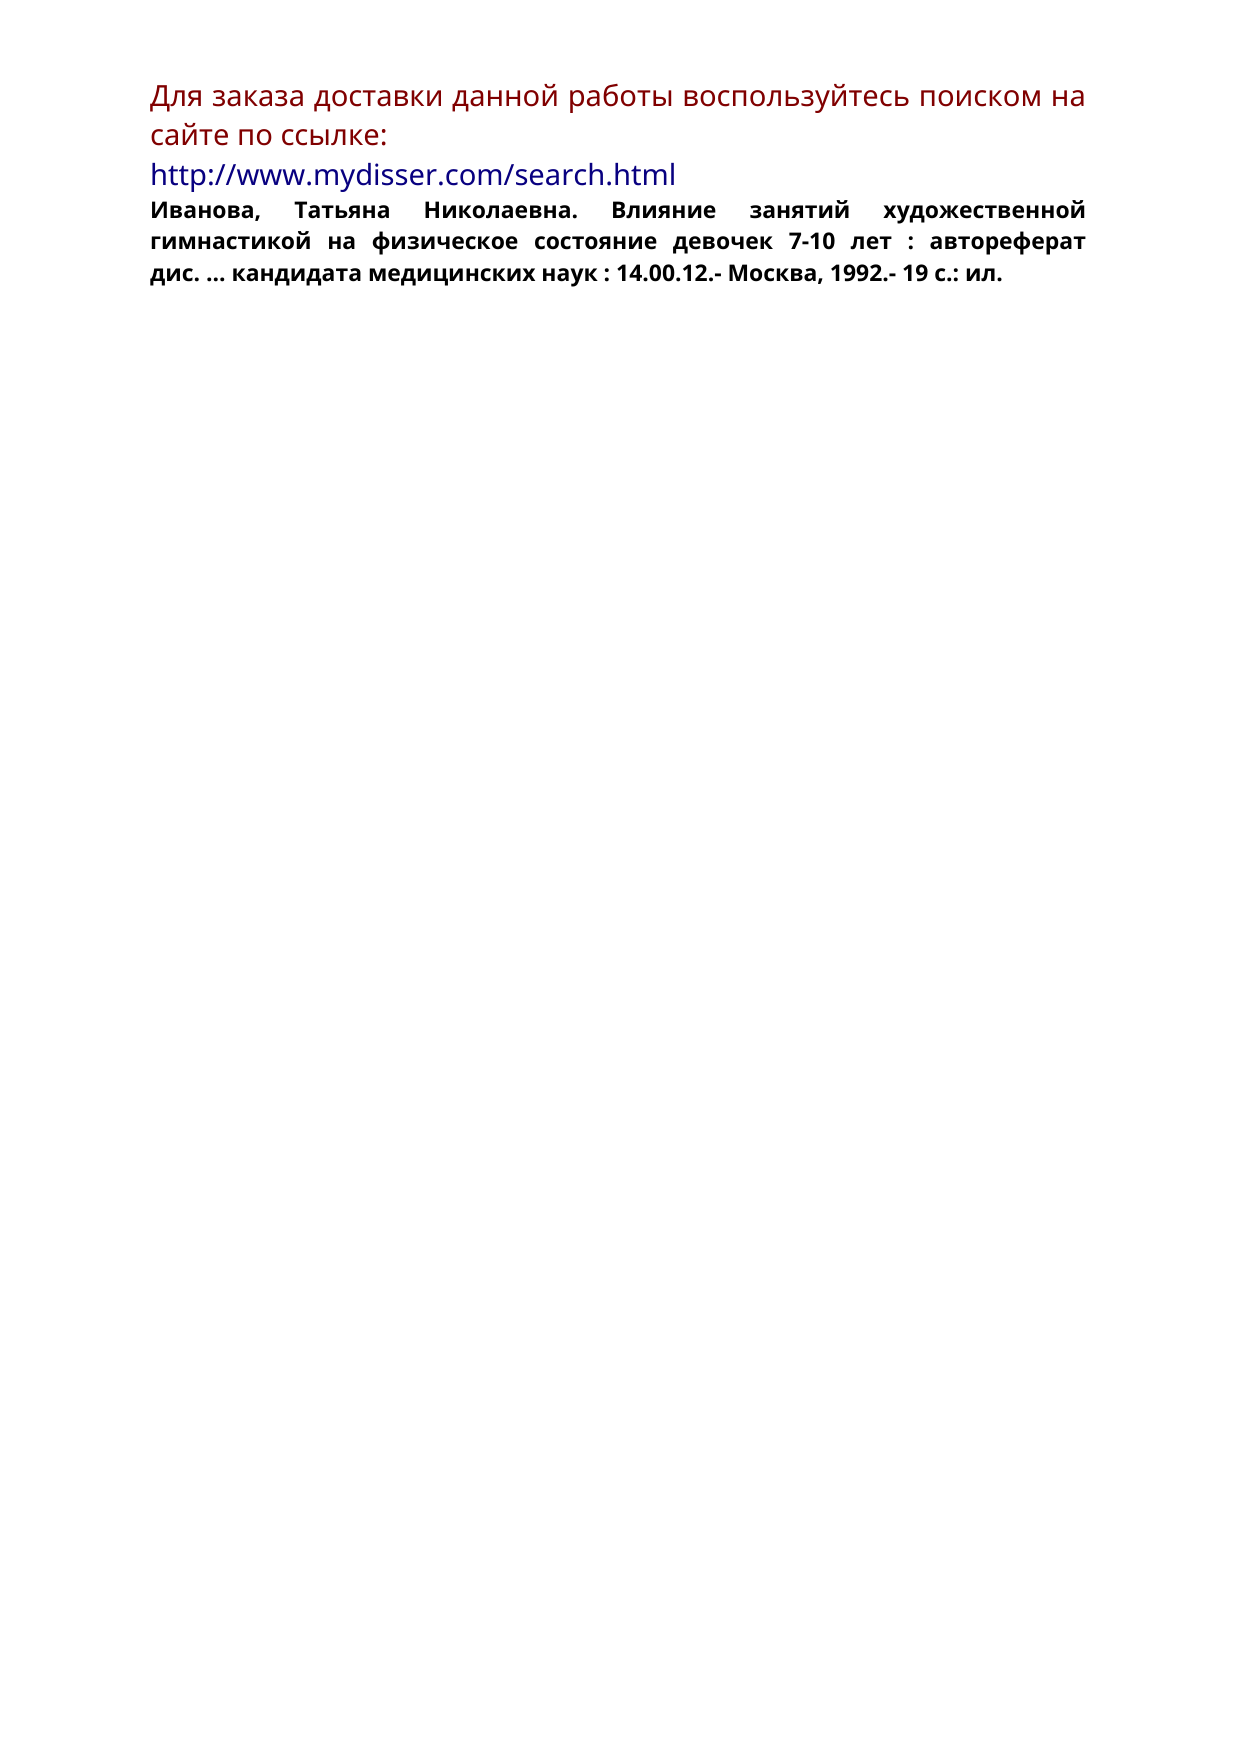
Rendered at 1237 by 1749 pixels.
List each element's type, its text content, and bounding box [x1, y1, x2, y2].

text Иванова, Татьяна Николаевна. Влияние занятий художественной гимнастикой на физическое состояние девочек 7-10 лет : автореферат дис. ... кандидата медицинских наук : 14.00.12.- Москва, 1992.- 19 с.: ил. [150, 194, 1086, 288]
